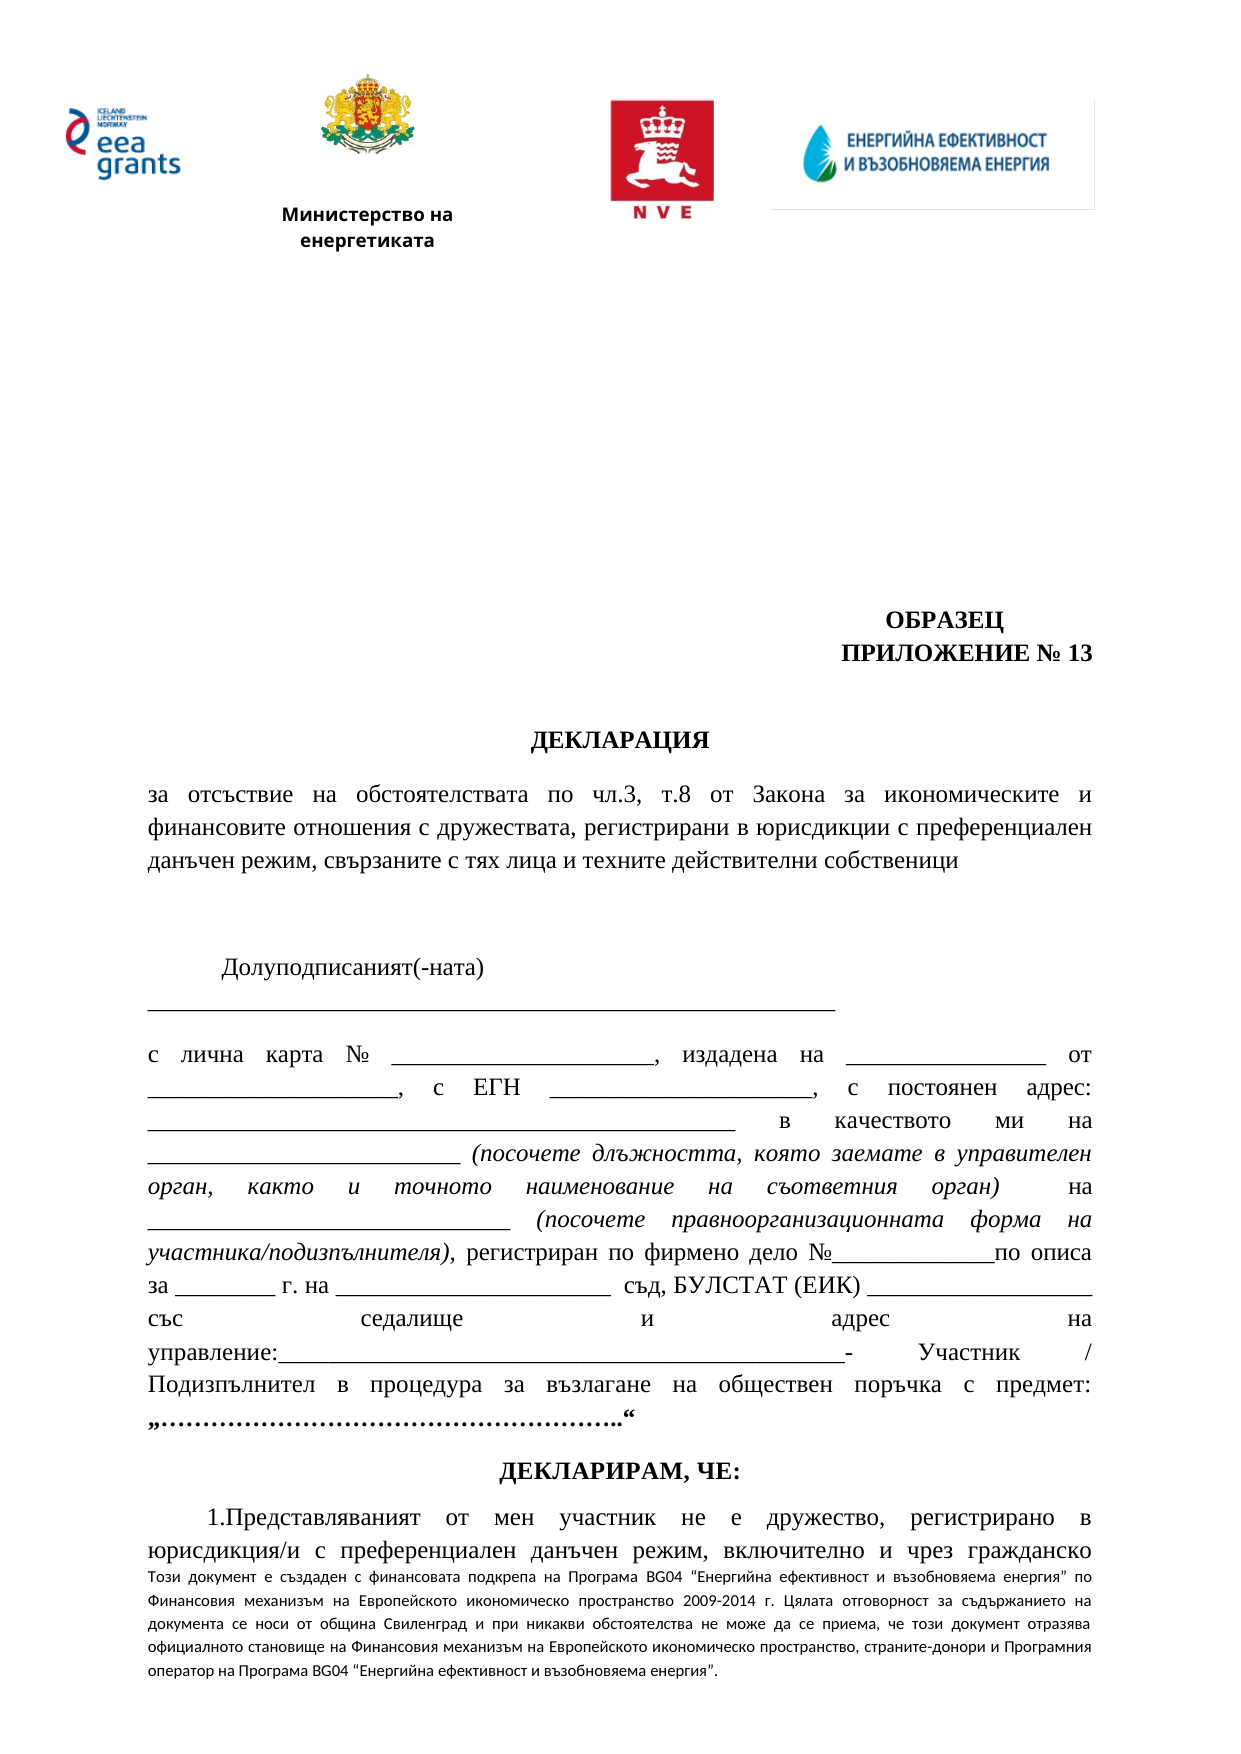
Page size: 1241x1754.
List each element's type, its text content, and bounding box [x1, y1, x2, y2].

text ДЕКЛАРАЦИЯ [148, 725, 1093, 754]
text за отсъствие на обстоятелствата по чл.3, т.8 от Закона за икономическите и финансовите отношения с дружествата, регистрирани в юрисдикции с преференциален данъчен режим, свързаните с тях лица и техните действителни собственици [148, 779, 1093, 873]
picture [47, 73, 199, 215]
text ДЕКЛАРИРАМ, ЧЕ: [148, 1456, 1093, 1485]
text ПРИЛОЖЕНИЕ № 13 [148, 638, 1093, 667]
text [148, 1502, 1093, 1564]
picture [610, 99, 714, 219]
text ОБРАЗЕЦ [811, 605, 1093, 634]
picture [320, 73, 415, 154]
text Долуподписаният(-ната) _______________________________________________________ [148, 952, 1122, 1014]
picture [771, 99, 1096, 211]
text с лична карта № _____________________, издадена на ________________ от ____________________, с ЕГН _____________________, с постоянен адрес: _______________________________________________ в качеството ми на _________________________ (посочете длъжността, която заемате в управителен орган, както и точното наименование на съответния орган) на _____________________________ (посочете правноорганизационната форма на участника/подизпълнителя), регистриран по фирмено дело №_____________по описа за ________ г. на ______________________ съд, БУЛСТАТ (ЕИК) __________________ със седалище и адрес на управление:_____________________________________________- Участник / Подизпълнител в процедура за възлагане на обществен поръчка с предмет:„………………………………………………..“ [148, 1039, 1093, 1431]
